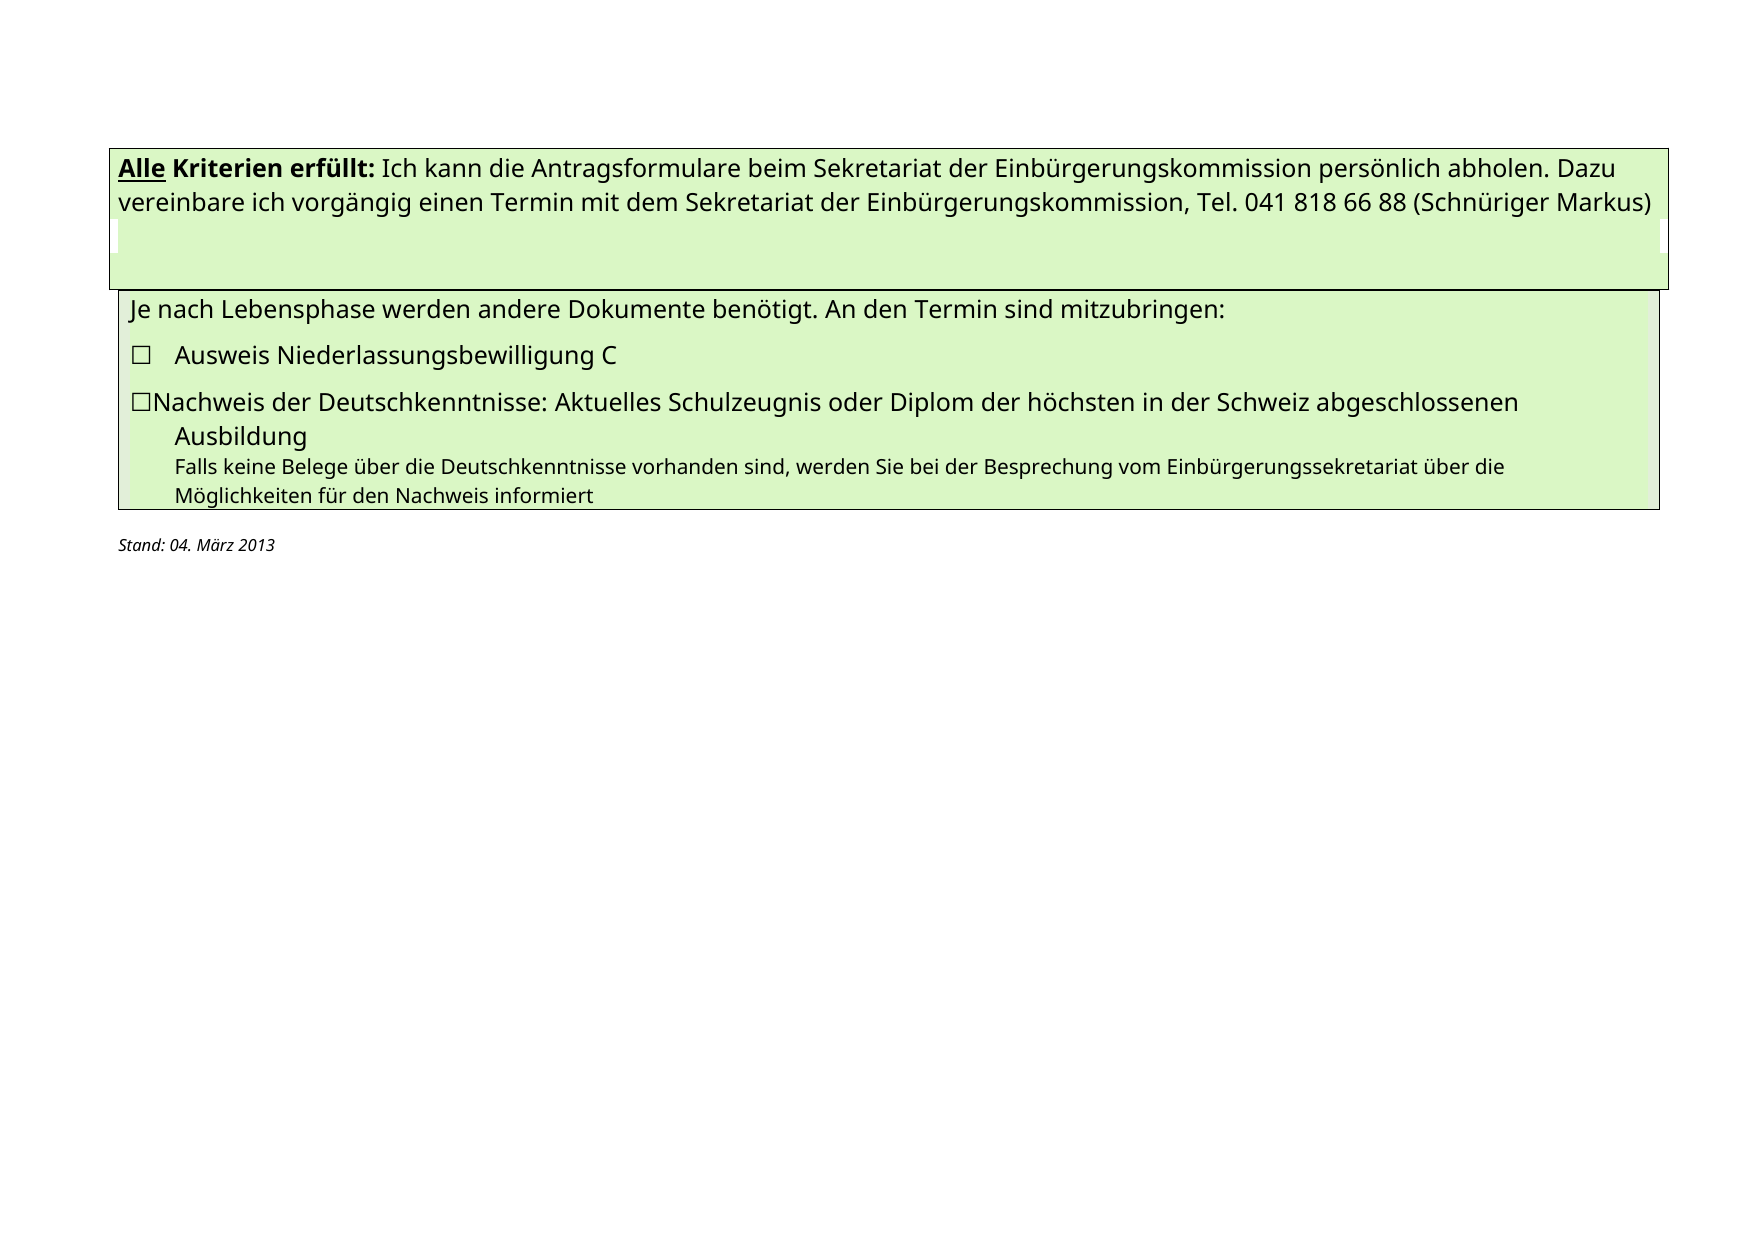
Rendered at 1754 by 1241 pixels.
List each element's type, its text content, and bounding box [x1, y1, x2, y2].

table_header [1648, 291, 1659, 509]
text Alle Kriterien erfüllt: Ich kann die Antragsformulare beim Sekretariat der Einbürgerungskommission persönlich abholen. Dazu vereinbare ich vorgängig einen Termin mit dem Sekretariat der Einbürgerungskommission, Tel. 041 818 66 88 () [110, 149, 1668, 219]
text Stand: 04. März 2013 [118, 533, 1660, 556]
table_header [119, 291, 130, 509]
